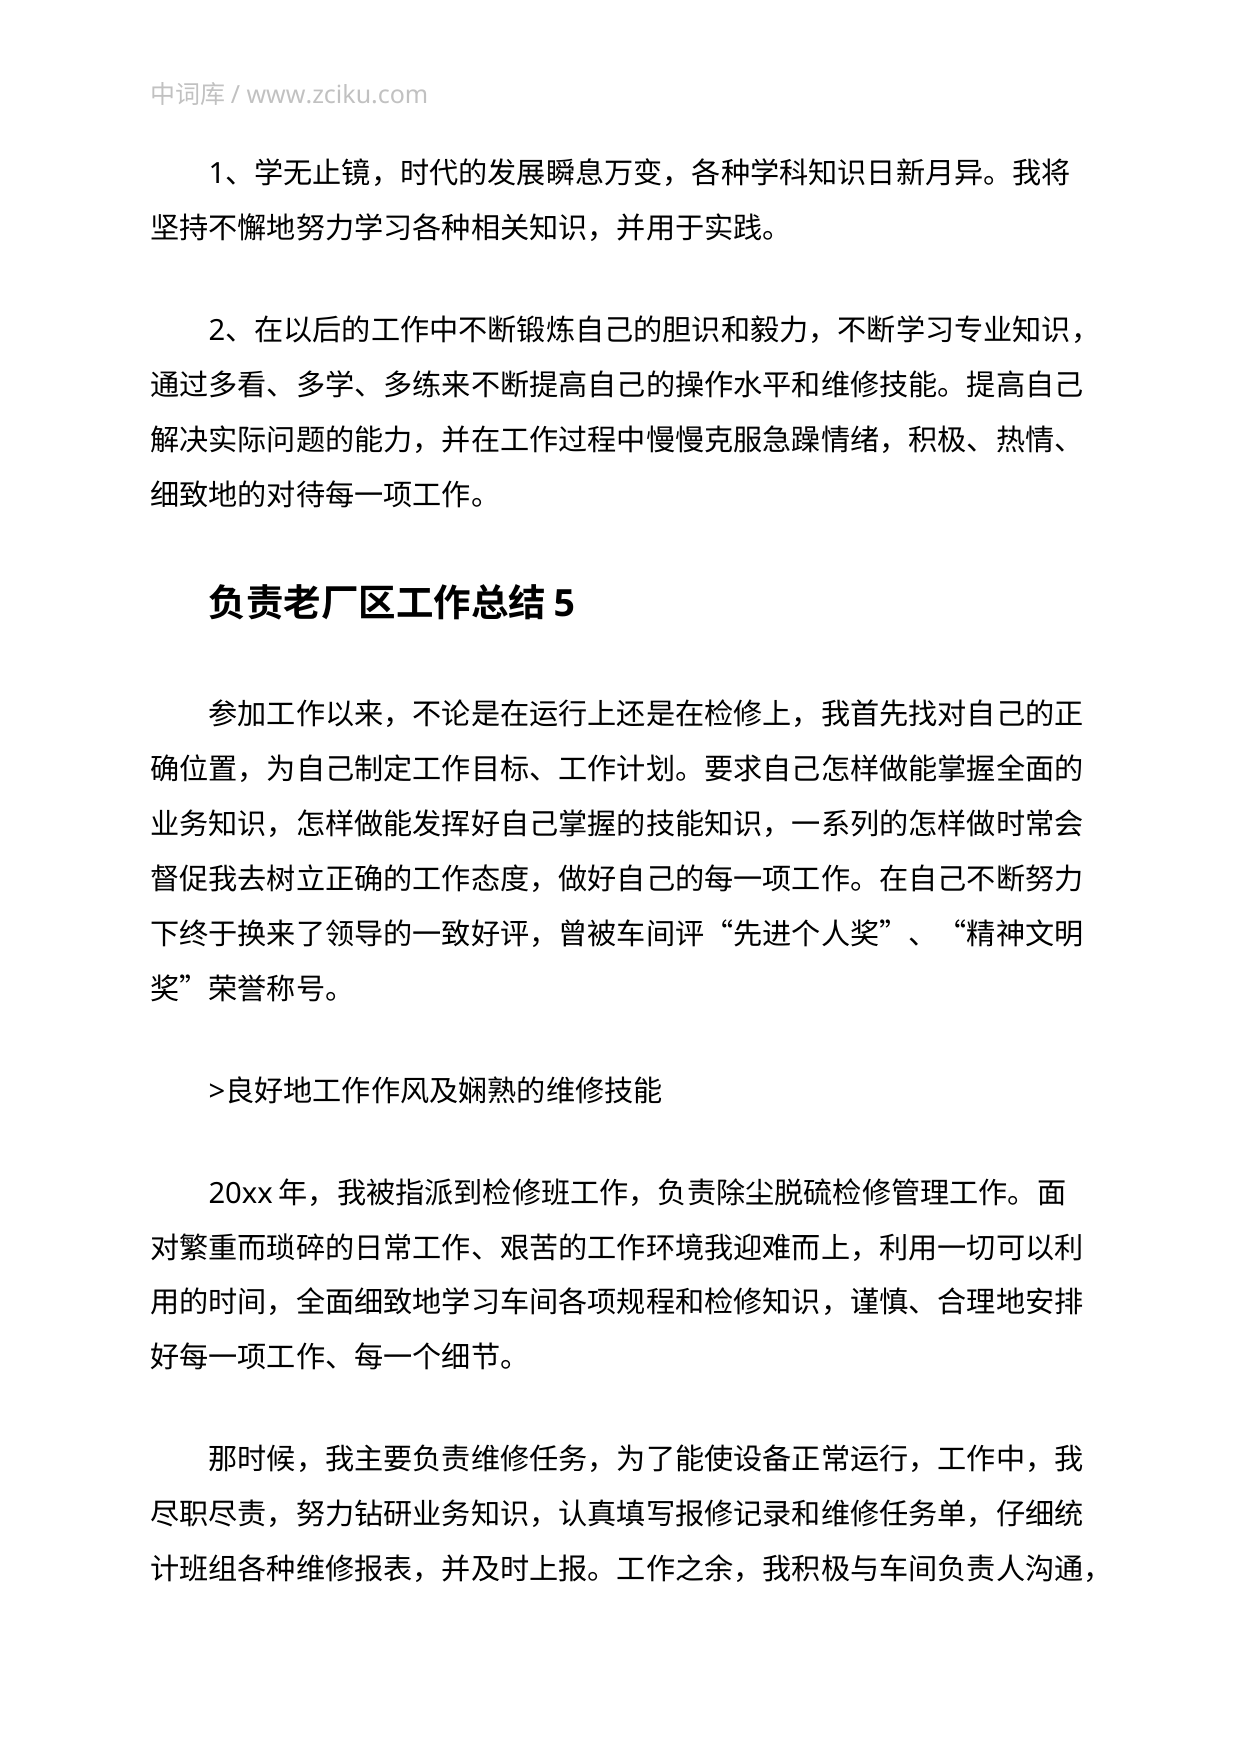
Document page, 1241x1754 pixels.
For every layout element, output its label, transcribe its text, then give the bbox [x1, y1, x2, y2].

text 1、学无止镜，时代的发展瞬息万变，各种学科知识日新月异。我将坚持不懈地努力学习各种相关知识，并用于实践。 [150, 150, 1090, 247]
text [150, 1436, 1090, 1588]
text 参加工作以来，不论是在运行上还是在检修上，我首先找对自己的正确位置，为自己制定工作目标、工作计划。要求自己怎样做能掌握全面的业务知识，怎样做能发挥好自己掌握的技能知识，一系列的怎样做时常会督促我去树立正确的工作态度，做好自己的每一项工作。在自己不断努力下终于换来了领导的一致好评，曾被车间评“先进个人奖”、“精神文明奖”荣誉称号。 [150, 691, 1090, 1008]
text 2、在以后的工作中不断锻炼自己的胆识和毅力，不断学习专业知识，通过多看、多学、多练来不断提高自己的操作水平和维修技能。提高自己解决实际问题的能力，并在工作过程中慢慢克服急躁情绪，积极、热情、细致地的对待每一项工作。 [150, 307, 1090, 514]
text 20xx年，我被指派到检修班工作，负责除尘脱硫检修管理工作。面对繁重而琐碎的日常工作、艰苦的工作环境我迎难而上，利用一切可以利用的时间，全面细致地学习车间各项规程和检修知识，谨慎、合理地安排好每一项工作、每一个细节。 [150, 1169, 1090, 1376]
text >良好地工作作风及娴熟的维修技能 [150, 1067, 1090, 1109]
text 负责老厂区工作总结5 [150, 573, 1090, 628]
